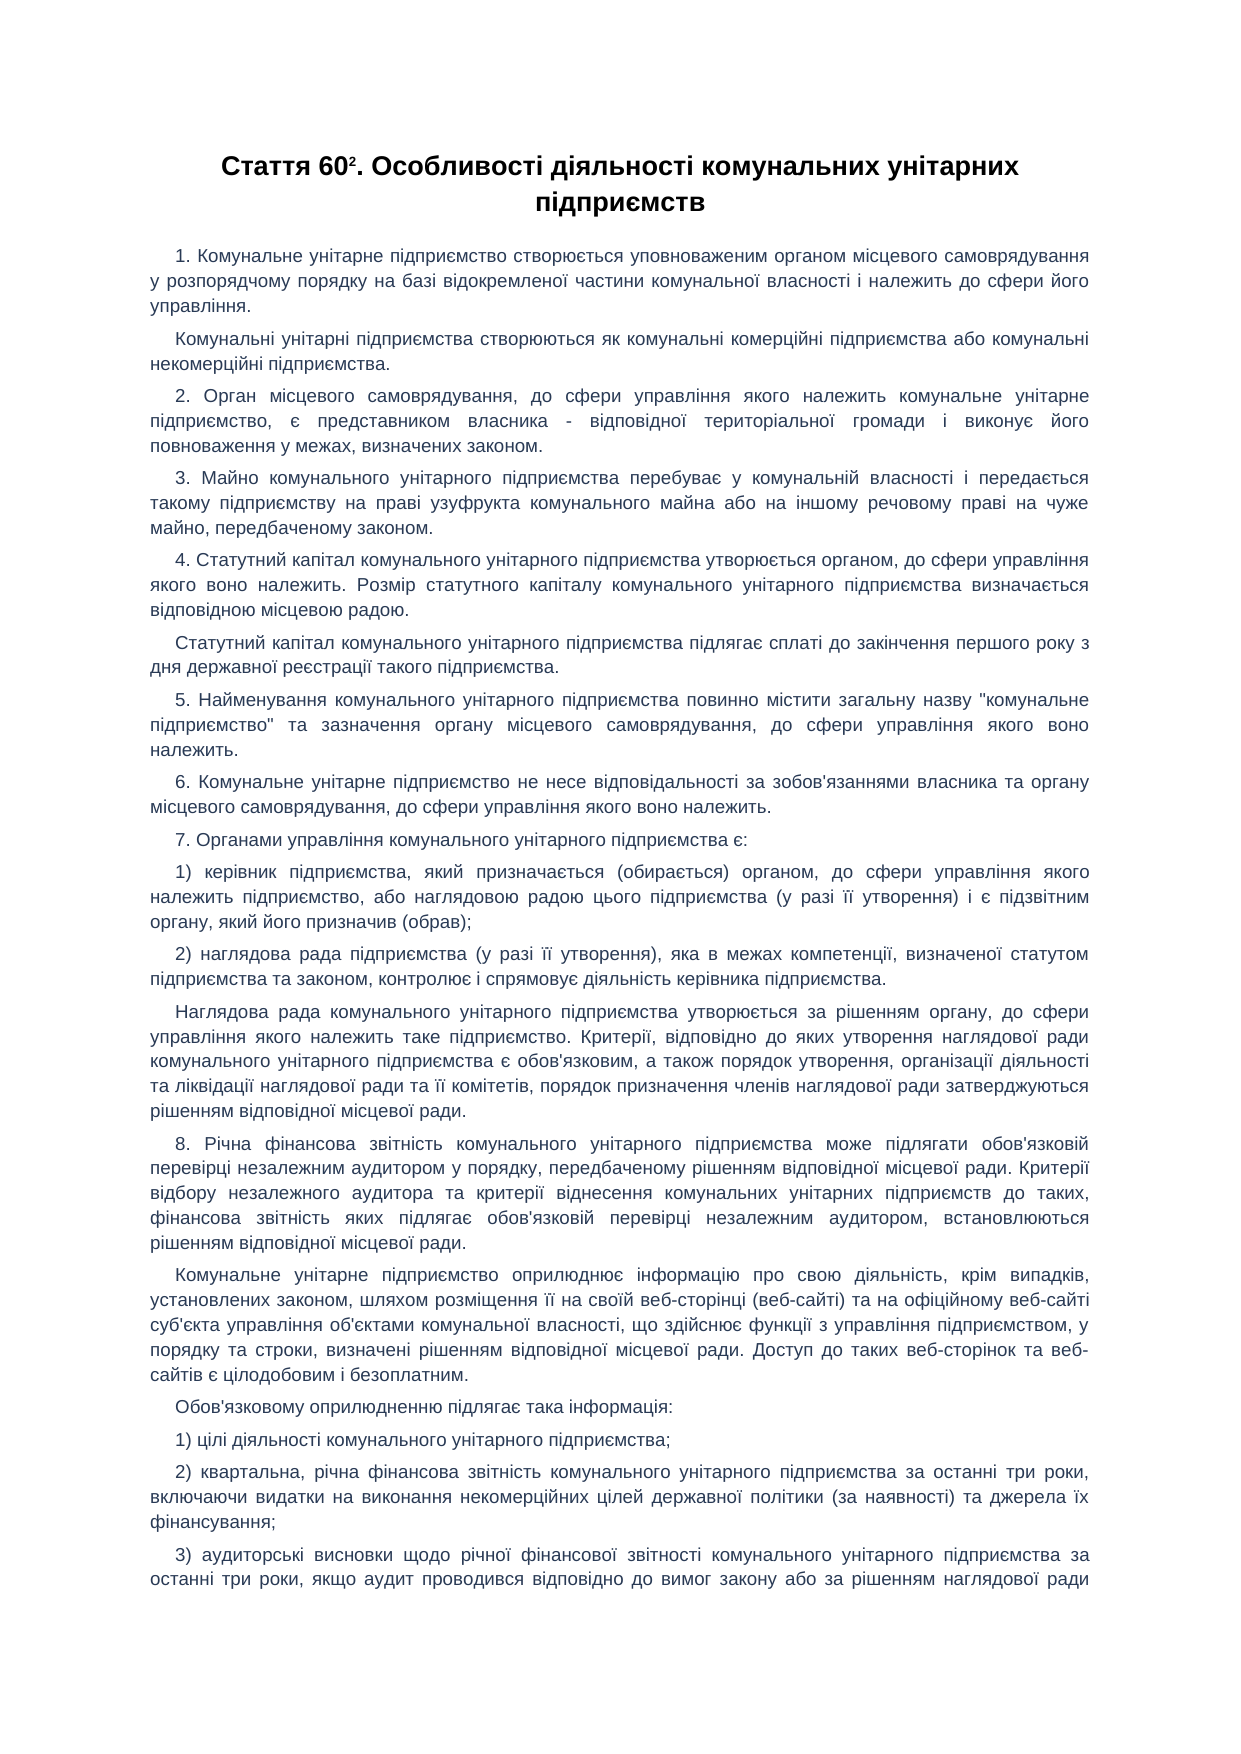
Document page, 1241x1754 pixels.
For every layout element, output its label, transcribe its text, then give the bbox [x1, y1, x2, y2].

text 7. Органами управління комунального унітарного підприємства є: [150, 828, 1090, 850]
text Комунальне унітарне підприємство оприлюднює інформацію про свою діяльність, крім випадків, установлених законом, шляхом розміщення її на своїй веб-сторінці (веб-сайті) та на офіційному веб-сайті суб'єкта управління об'єктами комунальної власності, що здійснює функції з управління підприємством, у порядку та строки, визначені рішенням відповідної місцевої ради. Доступ до таких веб-сторінок та веб-сайтів є цілодобовим і безоплатним. [150, 1264, 1090, 1385]
text 2) наглядова рада підприємства (у разі її утворення), яка в межах компетенції, визначеної статутом підприємства та законом, контролює і спрямовує діяльність керівника підприємства. [150, 943, 1090, 989]
subtitle Стаття 602. Особливості діяльності комунальних унітарних підприємств [150, 150, 1090, 217]
text Статутний капітал комунального унітарного підприємства підлягає сплаті до закінчення першого року з дня державної реєстрації такого підприємства. [150, 631, 1090, 678]
text 5. Найменування комунального унітарного підприємства повинно містити загальну назву "комунальне підприємство" та зазначення органу місцевого самоврядування, до сфери управління якого воно належить. [150, 689, 1090, 760]
text Наглядова рада комунального унітарного підприємства утворюється за рішенням органу, до сфери управління якого належить таке підприємство. Критерії, відповідно до яких утворення наглядової ради комунального унітарного підприємства є обов'язковим, а також порядок утворення, організації діяльності та ліквідації наглядової ради та її комітетів, порядок призначення членів наглядової ради затверджуються рішенням відповідної місцевої ради. [150, 1001, 1090, 1121]
text 1. Комунальне унітарне підприємство створюється уповноваженим органом місцевого самоврядування у розпорядчому порядку на базі відокремленої частини комунальної власності і належить до сфери його управління. [150, 245, 1090, 316]
text 8. Річна фінансова звітність комунального унітарного підприємства може підлягати обов'язковій перевірці незалежним аудитором у порядку, передбаченому рішенням відповідної місцевої ради. Критерії відбору незалежного аудитора та критерії віднесення комунальних унітарних підприємств до таких, фінансова звітність яких підлягає обов'язковій перевірці незалежним аудитором, встановлюються рішенням відповідної місцевої ради. [150, 1132, 1090, 1253]
text 6. Комунальне унітарне підприємство не несе відповідальності за зобов'язаннями власника та органу місцевого самоврядування, до сфери управління якого воно належить. [150, 771, 1090, 817]
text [150, 1543, 1090, 1590]
text 4. Статутний капітал комунального унітарного підприємства утворюється органом, до сфери управління якого воно належить. Розмір статутного капіталу комунального унітарного підприємства визначається відповідною місцевою радою. [150, 549, 1090, 620]
text 2) квартальна, річна фінансова звітність комунального унітарного підприємства за останні три роки, включаючи видатки на виконання некомерційних цілей державної політики (за наявності) та джерела їх фінансування; [150, 1461, 1090, 1532]
text Комунальні унітарні підприємства створюються як комунальні комерційні підприємства або комунальні некомерційні підприємства. [150, 327, 1090, 374]
text 1) цілі діяльності комунального унітарного підприємства; [150, 1428, 1090, 1450]
text 2. Орган місцевого самоврядування, до сфери управління якого належить комунальне унітарне підприємство, є представником власника - відповідної територіальної громади і виконує його повноваження у межах, визначених законом. [150, 385, 1090, 456]
text 3. Майно комунального унітарного підприємства перебуває у комунальній власності і передається такому підприємству на праві узуфрукта комунального майна або на іншому речовому праві на чуже майно, передбаченому законом. [150, 467, 1090, 538]
text 1) керівник підприємства, який призначається (обирається) органом, до сфери управління якого належить підприємство, або наглядовою радою цього підприємства (у разі її утворення) і є підзвітним органу, який його призначив (обрав); [150, 861, 1090, 932]
text Обов'язковому оприлюдненню підлягає така інформація: [150, 1396, 1090, 1417]
